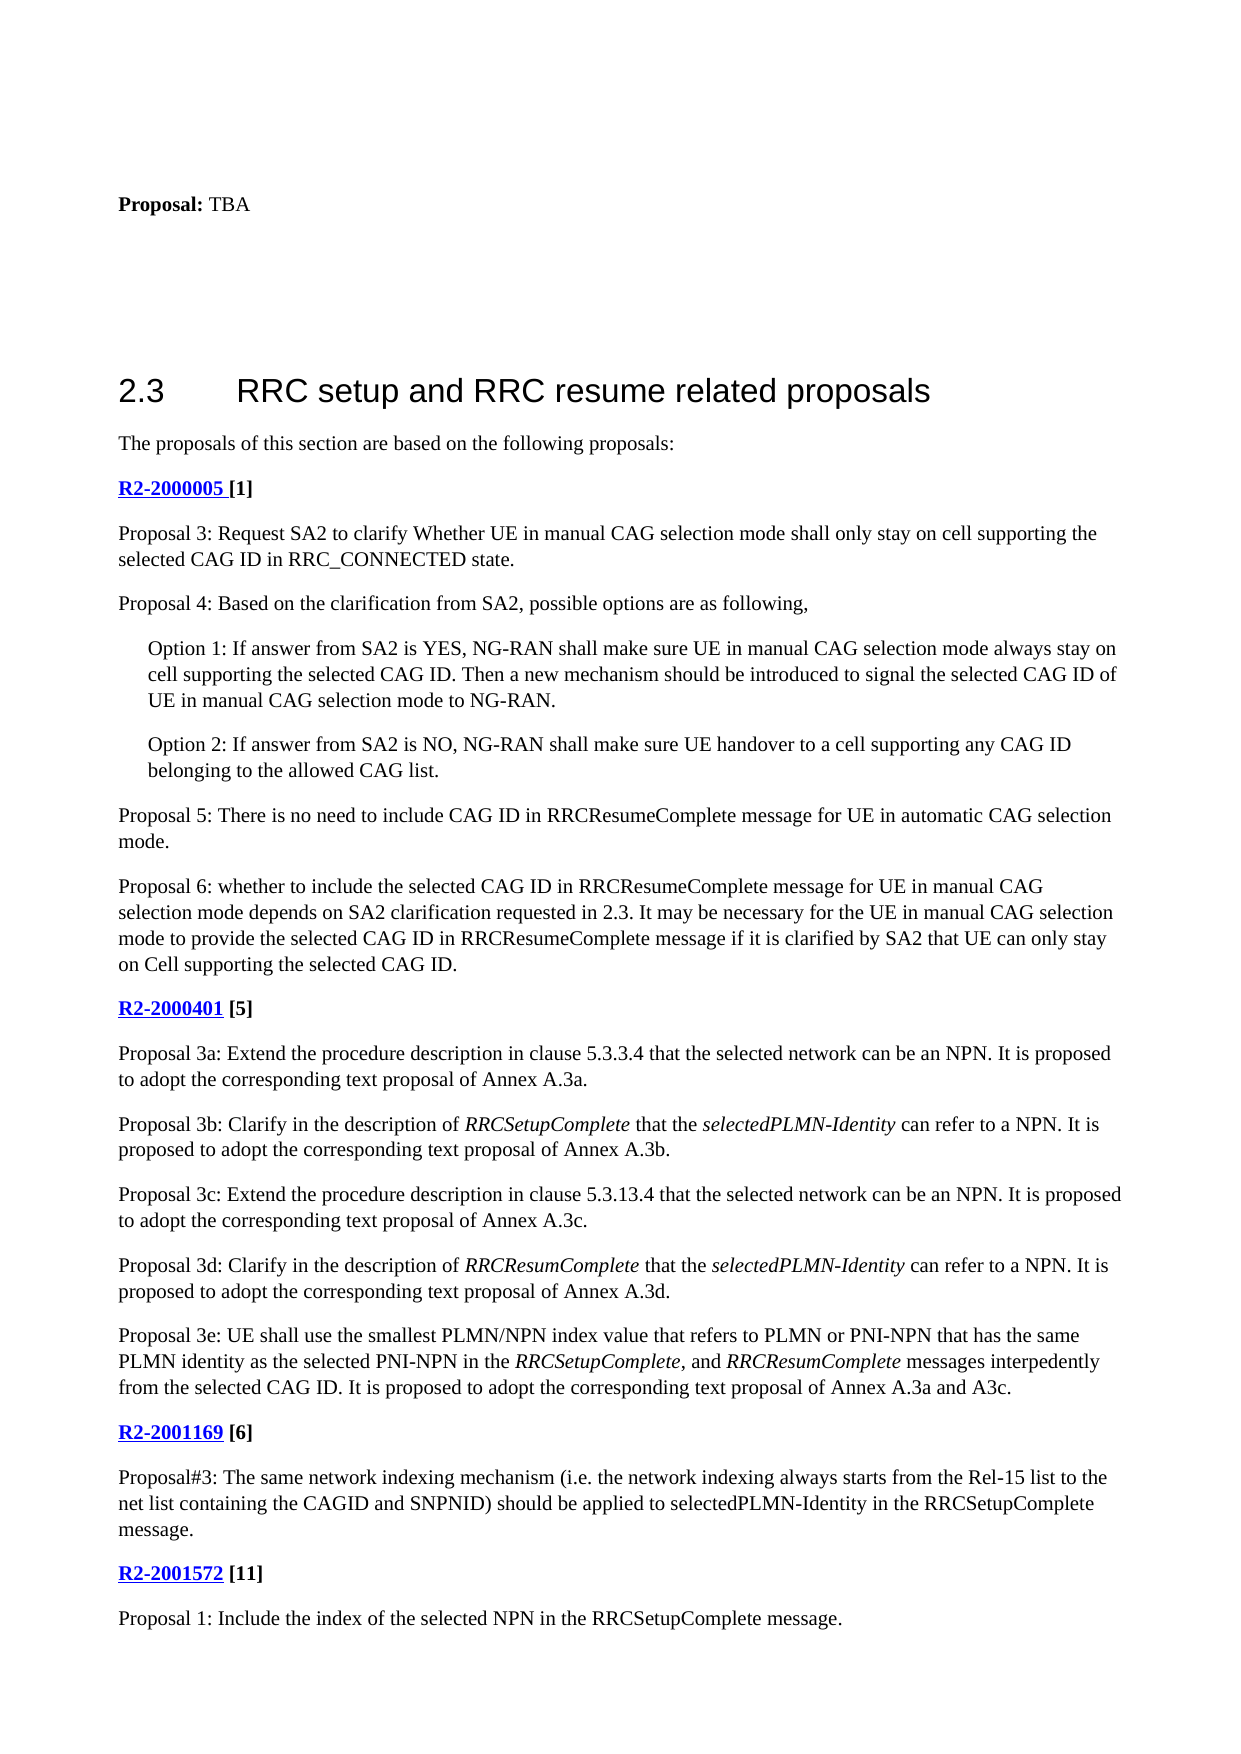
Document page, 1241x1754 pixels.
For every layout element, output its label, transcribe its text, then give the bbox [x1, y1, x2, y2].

text Proposal 3: Request SA2 to clarify Whether UE in manual CAG selection mode shall only stay on cell supporting the selected CAG ID in RRC_CONNECTED state. [118, 521, 1122, 571]
text The proposals of this section are based on the following proposals: [118, 431, 1122, 455]
text R2-2001572 [11] [118, 1561, 1122, 1585]
text Option 1: If answer from SA2 is YES, NG-RAN shall make sure UE in manual CAG selection mode always stay on cell supporting the selected CAG ID. Then a new mechanism should be introduced to signal the selected CAG ID of UE in manual CAG selection mode to NG-RAN. [148, 636, 1122, 712]
text Proposal 3a: Extend the procedure description in clause 5.3.3.4 that the selected network can be an NPN. It is proposed to adopt the corresponding text proposal of Annex A.3a. [118, 1041, 1122, 1091]
text R2-2001169 [6] [118, 1420, 1122, 1444]
text Proposal 3c: Extend the procedure description in clause 5.3.13.4 that the selected network can be an NPN. It is proposed to adopt the corresponding text proposal of Annex A.3c. [118, 1182, 1122, 1232]
text Proposal 3d: Clarify in the description of RRCResumComplete that the selectedPLMN-Identity can refer to a NPN. It is proposed to adopt the corresponding text proposal of Annex A.3d. [118, 1253, 1122, 1303]
text R2-2000005 [1] [118, 476, 1122, 500]
text Option 2: If answer from SA2 is NO, NG-RAN shall make sure UE handover to a cell supporting any CAG ID belonging to the allowed CAG list. [148, 732, 1122, 782]
text Proposal#3: The same network indexing mechanism (i.e. the network indexing always starts from the Rel-15 list to the net list containing the CAGID and SNPNID) should be applied to selectedPLMN-Identity in the RRCSetupComplete message. [118, 1464, 1122, 1541]
text Proposal: TBA [118, 192, 1122, 216]
text Proposal 3e: UE shall use the smallest PLMN/NPN index value that refers to PLMN or PNI-NPN that has the same PLMN identity as the selected PNI-NPN in the RRCSetupComplete, and RRCResumComplete messages interpedently from the selected CAG ID. It is proposed to adopt the corresponding text proposal of Annex A.3a and A3c. [118, 1323, 1122, 1399]
text Proposal 5: There is no need to include CAG ID in RRCResumeComplete message for UE in automatic CAG selection mode. [118, 803, 1122, 853]
text R2-2000401 [5] [118, 996, 1122, 1020]
text Proposal 6: whether to include the selected CAG ID in RRCResumeComplete message for UE in manual CAG selection mode depends on SA2 clarification requested in 2.3. It may be necessary for the UE in manual CAG selection mode to provide the selected CAG ID in RRCResumeComplete message if it is clarified by SA2 that UE can only stay on Cell supporting the selected CAG ID. [118, 874, 1122, 976]
text Proposal 1: Include the index of the selected NPN in the RRCSetupComplete message. [118, 1606, 1122, 1630]
subtitle 2.3 RRC setup and RRC resume related proposals [118, 371, 1122, 409]
text Proposal 4: Based on the clarification from SA2, possible options are as following, [118, 591, 1122, 615]
text Proposal 3b: Clarify in the description of RRCSetupComplete that the selectedPLMN-Identity can refer to a NPN. It is proposed to adopt the corresponding text proposal of Annex A.3b. [118, 1111, 1122, 1161]
